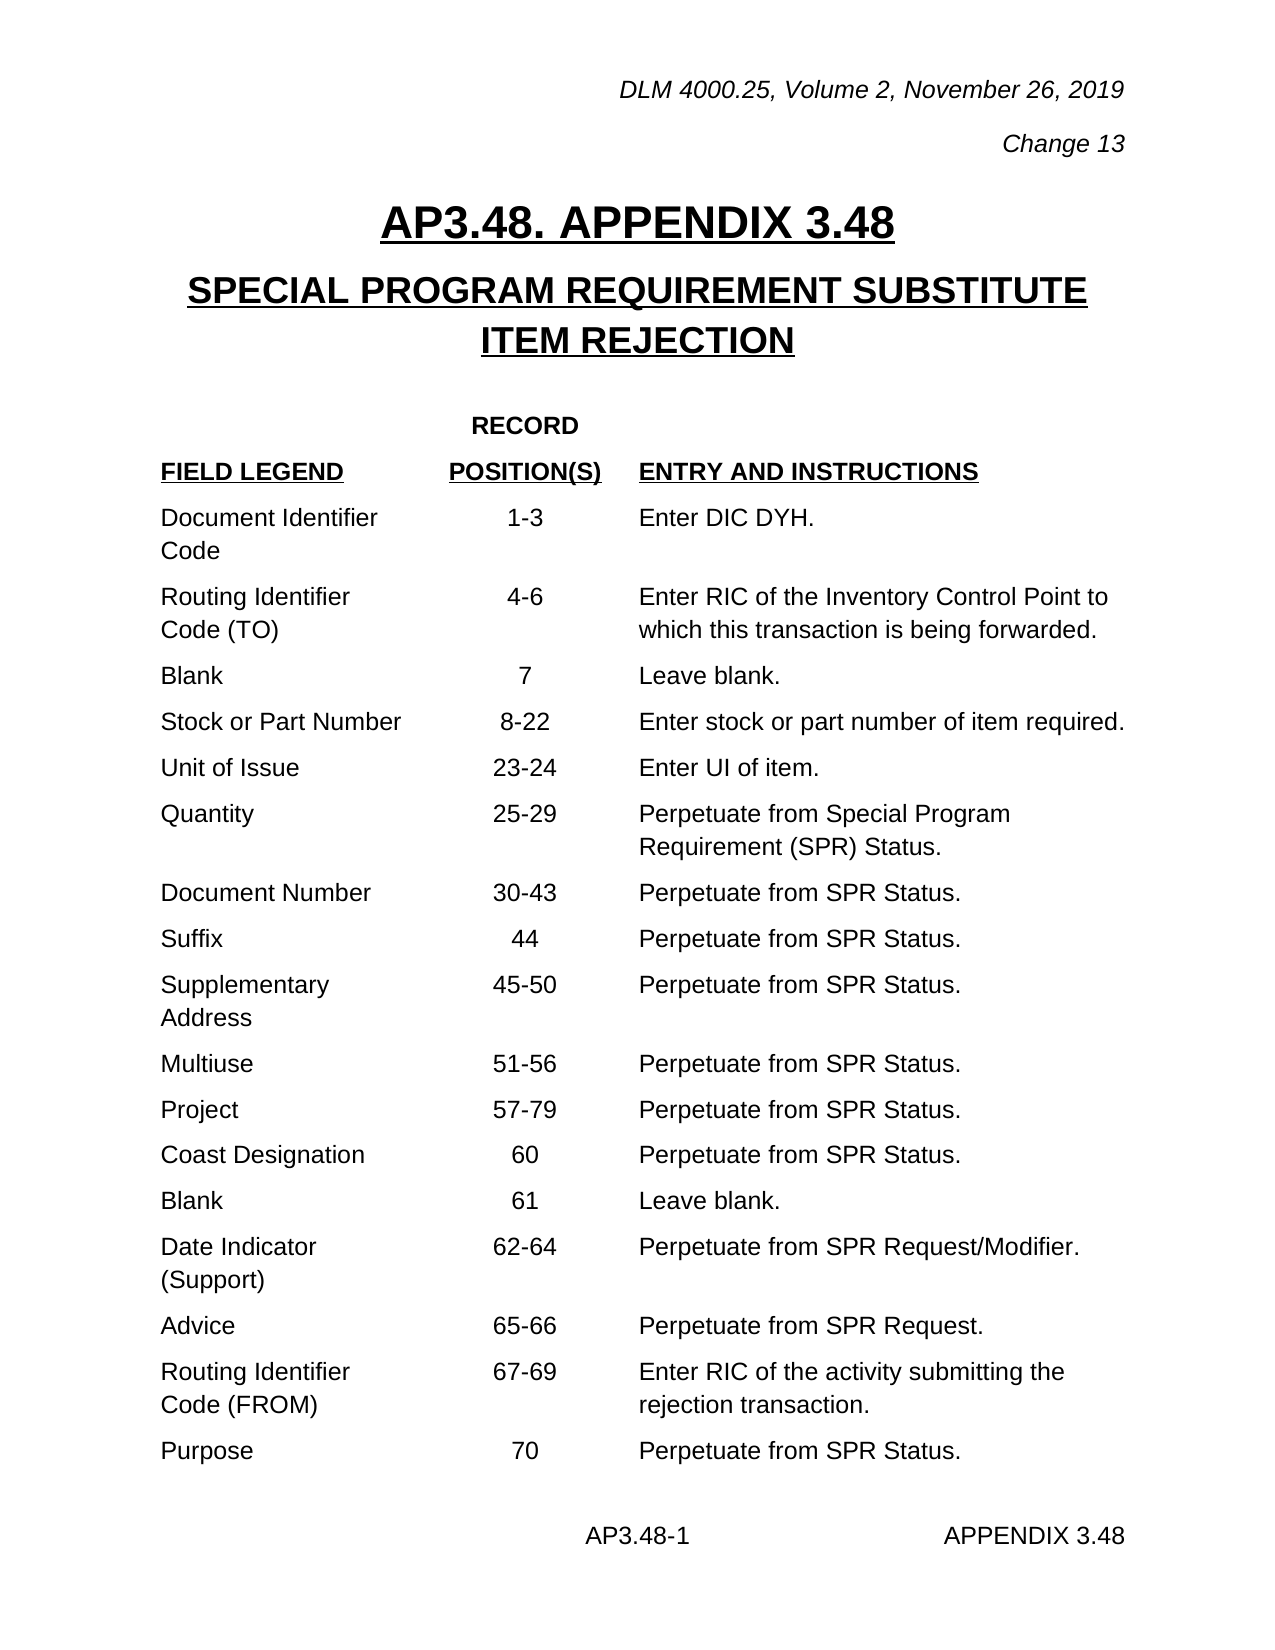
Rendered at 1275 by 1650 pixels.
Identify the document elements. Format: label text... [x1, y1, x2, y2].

table_cell Perpetuate from SPR Request/Modifier. [628, 1226, 1144, 1305]
table_cell 67-69 [422, 1351, 628, 1430]
table_cell Purpose [150, 1430, 422, 1476]
text SPECIAL PROGRAM REQUIREMENT SUBSTITUTE ITEM REJECTION [150, 269, 1125, 361]
table_cell 23-24 [422, 747, 628, 792]
table_cell Enter RIC of the activity submitting the rejection transaction. [628, 1351, 1144, 1430]
table_cell Project [150, 1088, 422, 1134]
table_cell 1-3 [422, 497, 628, 576]
text AP3.48. APPENDIX 3.48 [150, 196, 1125, 248]
table_cell 62-64 [422, 1226, 628, 1305]
table_cell Unit of Issue [150, 747, 422, 792]
table_cell Routing Identifier Code (FROM) [150, 1351, 422, 1430]
table_cell 4-6 [422, 576, 628, 655]
table_cell 57-79 [422, 1088, 628, 1134]
table_cell Leave blank. [628, 655, 1144, 701]
table_cell 44 [422, 918, 628, 963]
table_cell 8-22 [422, 701, 628, 747]
table_cell Enter UI of item. [628, 747, 1144, 792]
table_cell Coast Designation [150, 1134, 422, 1180]
table_cell Perpetuate from SPR Status. [628, 1134, 1144, 1180]
table_cell 30-43 [422, 872, 628, 917]
table_cell Stock or Part Number [150, 701, 422, 747]
table_cell Suffix [150, 918, 422, 963]
table_header FIELD LEGEND [150, 405, 422, 497]
table_cell Enter stock or part number of item required. [628, 701, 1144, 747]
table_cell Advice [150, 1305, 422, 1351]
table_cell Routing Identifier Code (TO) [150, 576, 422, 655]
table_header ENTRY AND INSTRUCTIONS [628, 405, 1144, 497]
table_cell Enter RIC of the Inventory Control Point to which this transaction is being forwarded. [628, 576, 1144, 655]
table_cell 65-66 [422, 1305, 628, 1351]
table_cell Date Indicator (Support) [150, 1226, 422, 1305]
table_cell Blank [150, 655, 422, 701]
table_cell Perpetuate from SPR Status. [628, 872, 1144, 917]
table_cell Perpetuate from SPR Status. [628, 1088, 1144, 1134]
table_cell 25-29 [422, 793, 628, 872]
table_cell Enter DIC DYH. [628, 497, 1144, 576]
table_cell Perpetuate from Special Program Requirement (SPR) Status. [628, 793, 1144, 872]
table_cell 45-50 [422, 963, 628, 1042]
table_cell Blank [150, 1180, 422, 1226]
table_cell Perpetuate from SPR Status. [628, 918, 1144, 963]
table_cell Multiuse [150, 1043, 422, 1088]
table_cell Quantity [150, 793, 422, 872]
table_cell Document Number [150, 872, 422, 917]
table_cell 70 [422, 1430, 628, 1476]
table_cell Document Identifier Code [150, 497, 422, 576]
table_cell Leave blank. [628, 1180, 1144, 1226]
table_cell 51-56 [422, 1043, 628, 1088]
table_cell Perpetuate from SPR Status. [628, 1430, 1144, 1476]
table_cell Perpetuate from SPR Status. [628, 963, 1144, 1042]
table_cell Perpetuate from SPR Status. [628, 1043, 1144, 1088]
table_cell Perpetuate from SPR Request. [628, 1305, 1144, 1351]
table_cell 60 [422, 1134, 628, 1180]
table_cell 61 [422, 1180, 628, 1226]
table_header RECORD POSITION(S) [422, 405, 628, 497]
table_cell Supplementary Address [150, 963, 422, 1042]
table_cell 7 [422, 655, 628, 701]
